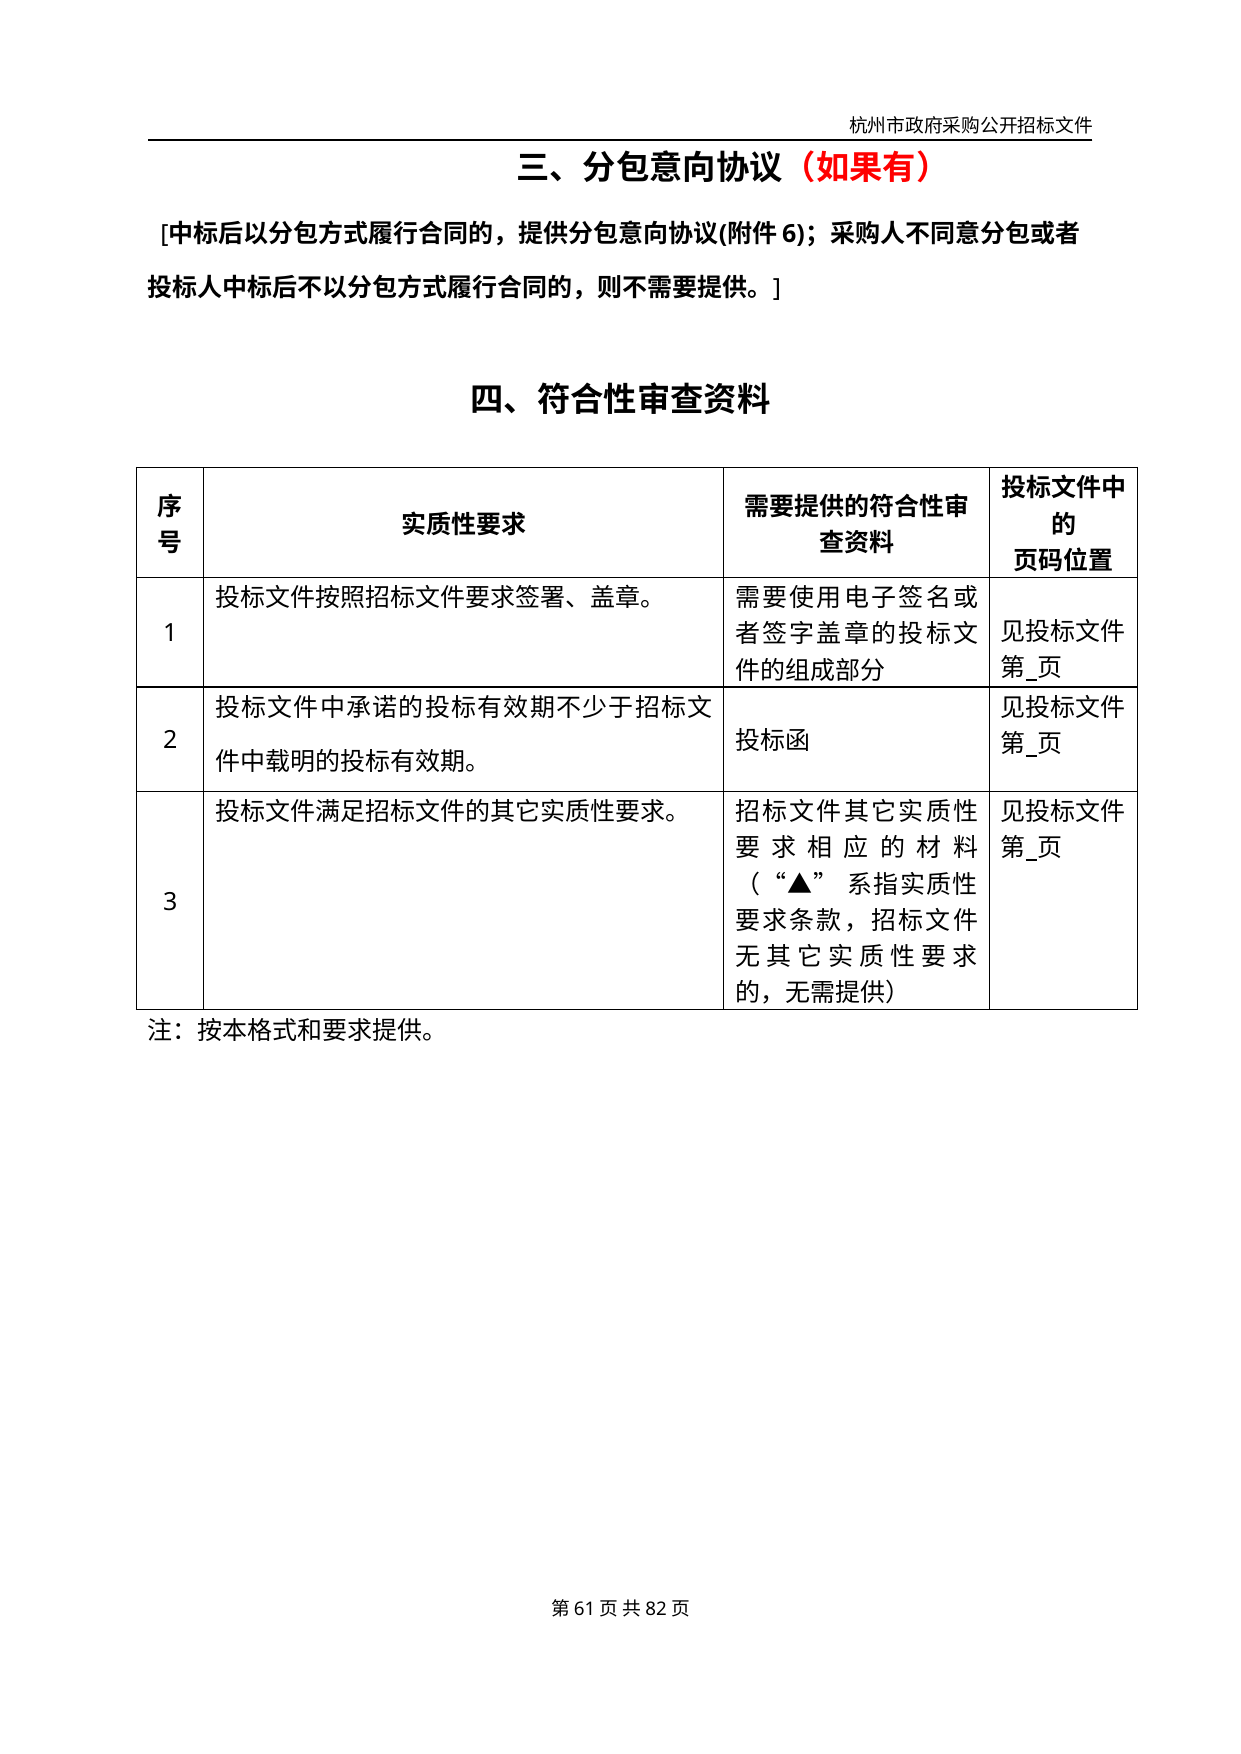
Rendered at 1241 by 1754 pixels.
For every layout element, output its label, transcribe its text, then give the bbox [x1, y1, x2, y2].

text [中标后以分包方式履行合同的，提供分包意向协议(附件6)；采购人不同意分包或者投标人中标后不以分包方式履行合同的，则不需要提供。] [148, 213, 1092, 304]
table_header 序号 [137, 468, 203, 577]
table_header 实质性要求 [204, 468, 723, 577]
table_cell 需要使用电子签名或者签字盖章的投标文件的组成部分 [724, 578, 989, 686]
text 四、符合性审查资料 [148, 373, 1092, 421]
text 注：按本格式和要求提供。 [148, 1010, 1049, 1046]
table_cell 见投标文件第 页 [990, 792, 1137, 1009]
table_cell 招标文件其它实质性要求相应的材料（“▲” 系指实质性要求条款，招标文件无其它实质性要求的，无需提供） [724, 792, 989, 1009]
table_header 需要提供的符合性审查资料 [724, 468, 989, 577]
table_cell 2 [137, 688, 203, 791]
table_cell 见投标文件 第 页 [990, 578, 1137, 686]
table_cell 投标文件满足招标文件的其它实质性要求。 [204, 792, 723, 1009]
table_cell 投标文件按照招标文件要求签署、盖章。 [204, 578, 723, 686]
table_header 投标文件中的 页码位置 [990, 468, 1137, 577]
text 三、分包意向协议（如果有） [148, 141, 1042, 189]
table_cell 3 [137, 792, 203, 1009]
table_cell 见投标文件第 页 [990, 688, 1137, 791]
table_cell 1 [137, 578, 203, 686]
table_cell 投标文件中承诺的投标有效期不少于招标文件中载明的投标有效期。 [204, 688, 723, 791]
table_cell 投标函 [724, 688, 989, 791]
